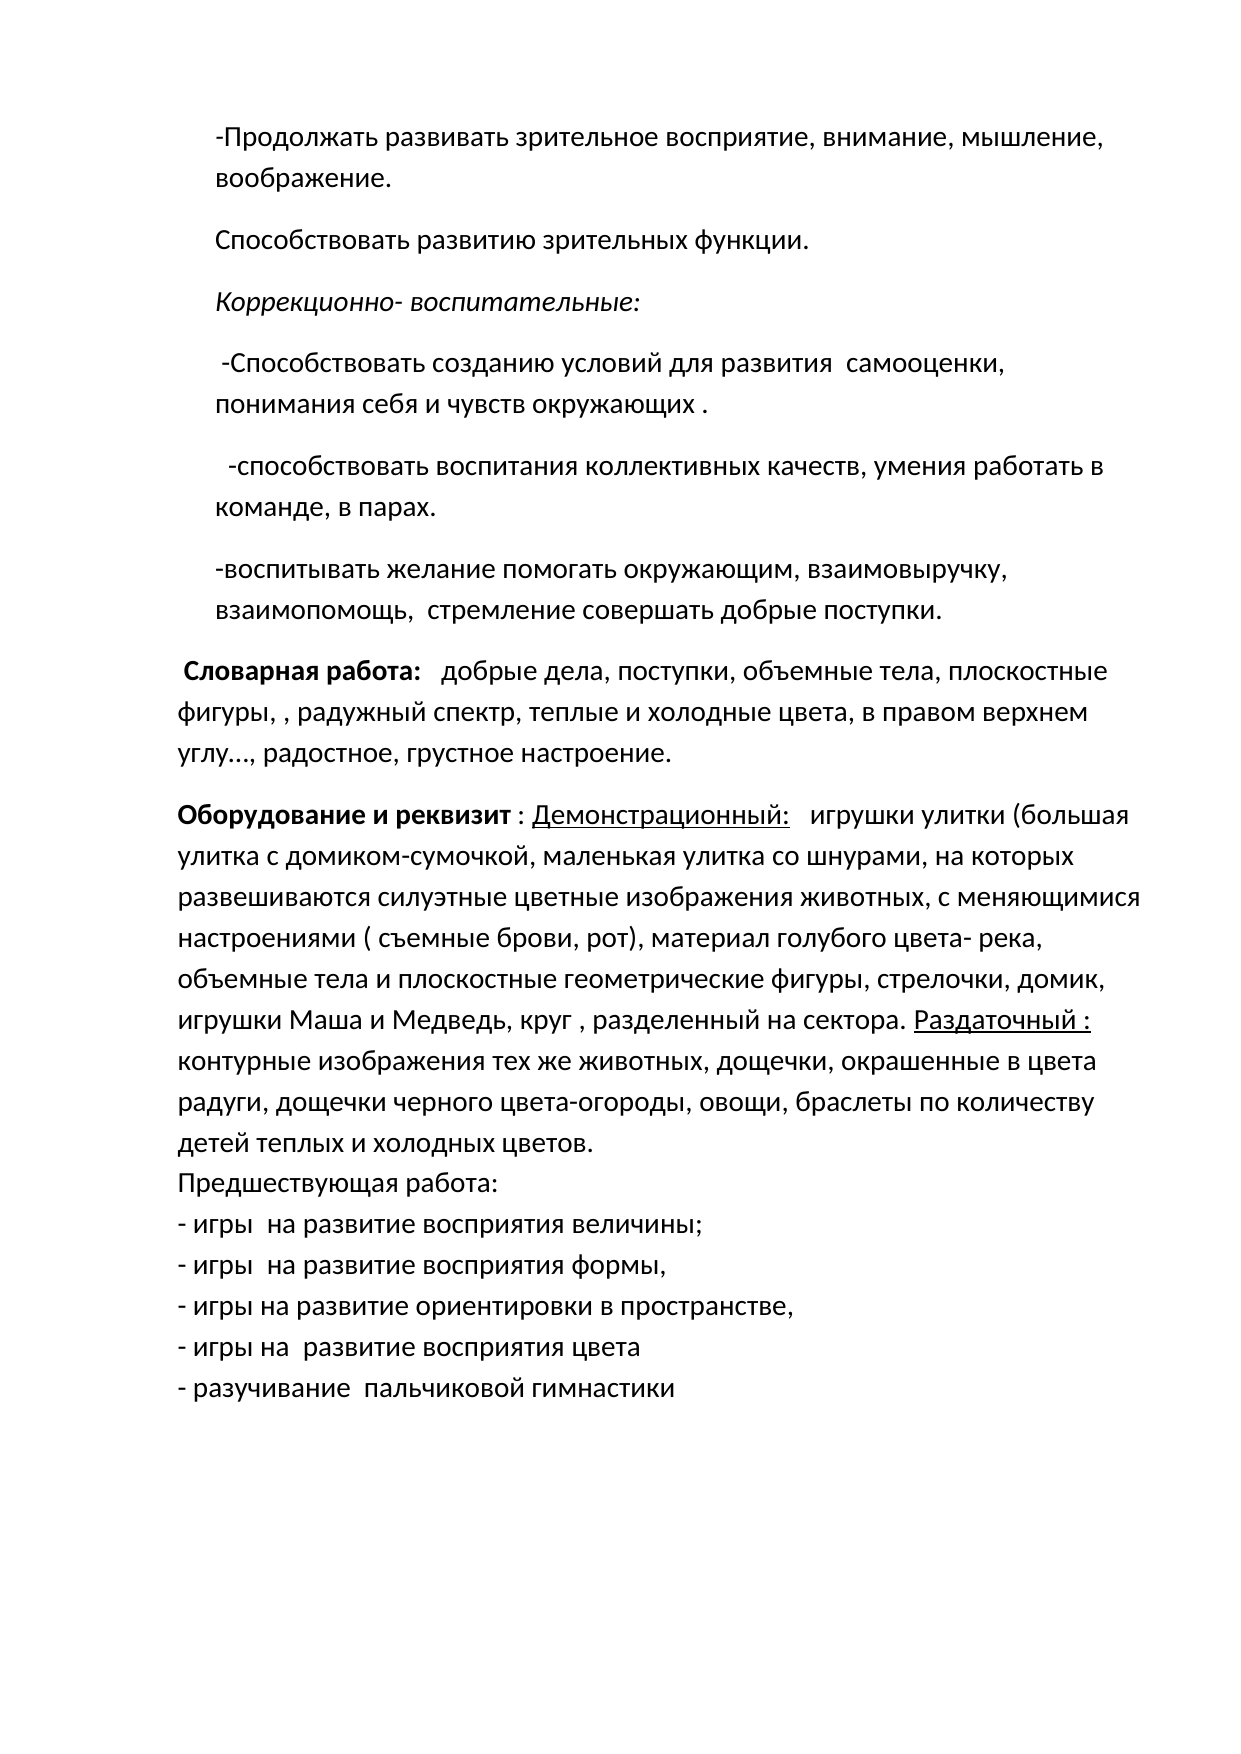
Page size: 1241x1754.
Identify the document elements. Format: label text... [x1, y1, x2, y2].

text -способствовать воспитания коллективных качеств, умения работать в команде, в парах. [215, 447, 1152, 524]
text Словарная работа: добрые дела, поступки, объемные тела, плоскостные фигуры, , радужный спектр, теплые и холодные цвета, в правом верхнем углу…, радостное, грустное настроение. [177, 652, 1152, 770]
text Способствовать развитию зрительных функции. [215, 221, 1152, 256]
text -воспитывать желание помогать окружающим, взаимовыручку, взаимопомощь, стремление совершать добрые поступки. [215, 550, 1152, 626]
text Оборудование и реквизит : Демонстрационный: игрушки улитки (большая улитка с домиком-сумочкой, маленькая улитка со шнурами, на которых развешиваются силуэтные цветные изображения животных, с меняющимися настроениями ( съемные брови, рот), материал голубого цвета- река, объемные тела и плоскостные геометрические фигуры, стрелочки, домик, игрушки Маша и Медведь, круг , разделенный на сектора. Раздаточный : контурные изображения тех же животных, дощечки, окрашенные в цвета радуги, дощечки черного цвета-огороды, овощи, браслеты по количеству детей теплых и холодных цветов. Предшествующая работа: - игры на развитие восприятия величины; - игры на развитие восприятия формы, - игры на развитие ориентировки в пространстве, - игры на развитие восприятия цвета - разучивание пальчиковой гимнастики [177, 796, 1152, 1405]
text -Способствовать созданию условий для развития самооценки, понимания себя и чувств окружающих . [215, 344, 1152, 421]
text Коррекционно- воспитательные: [215, 283, 1152, 318]
text -Продолжать развивать зрительное восприятие, внимание, мышление, воображение. [215, 118, 1152, 195]
